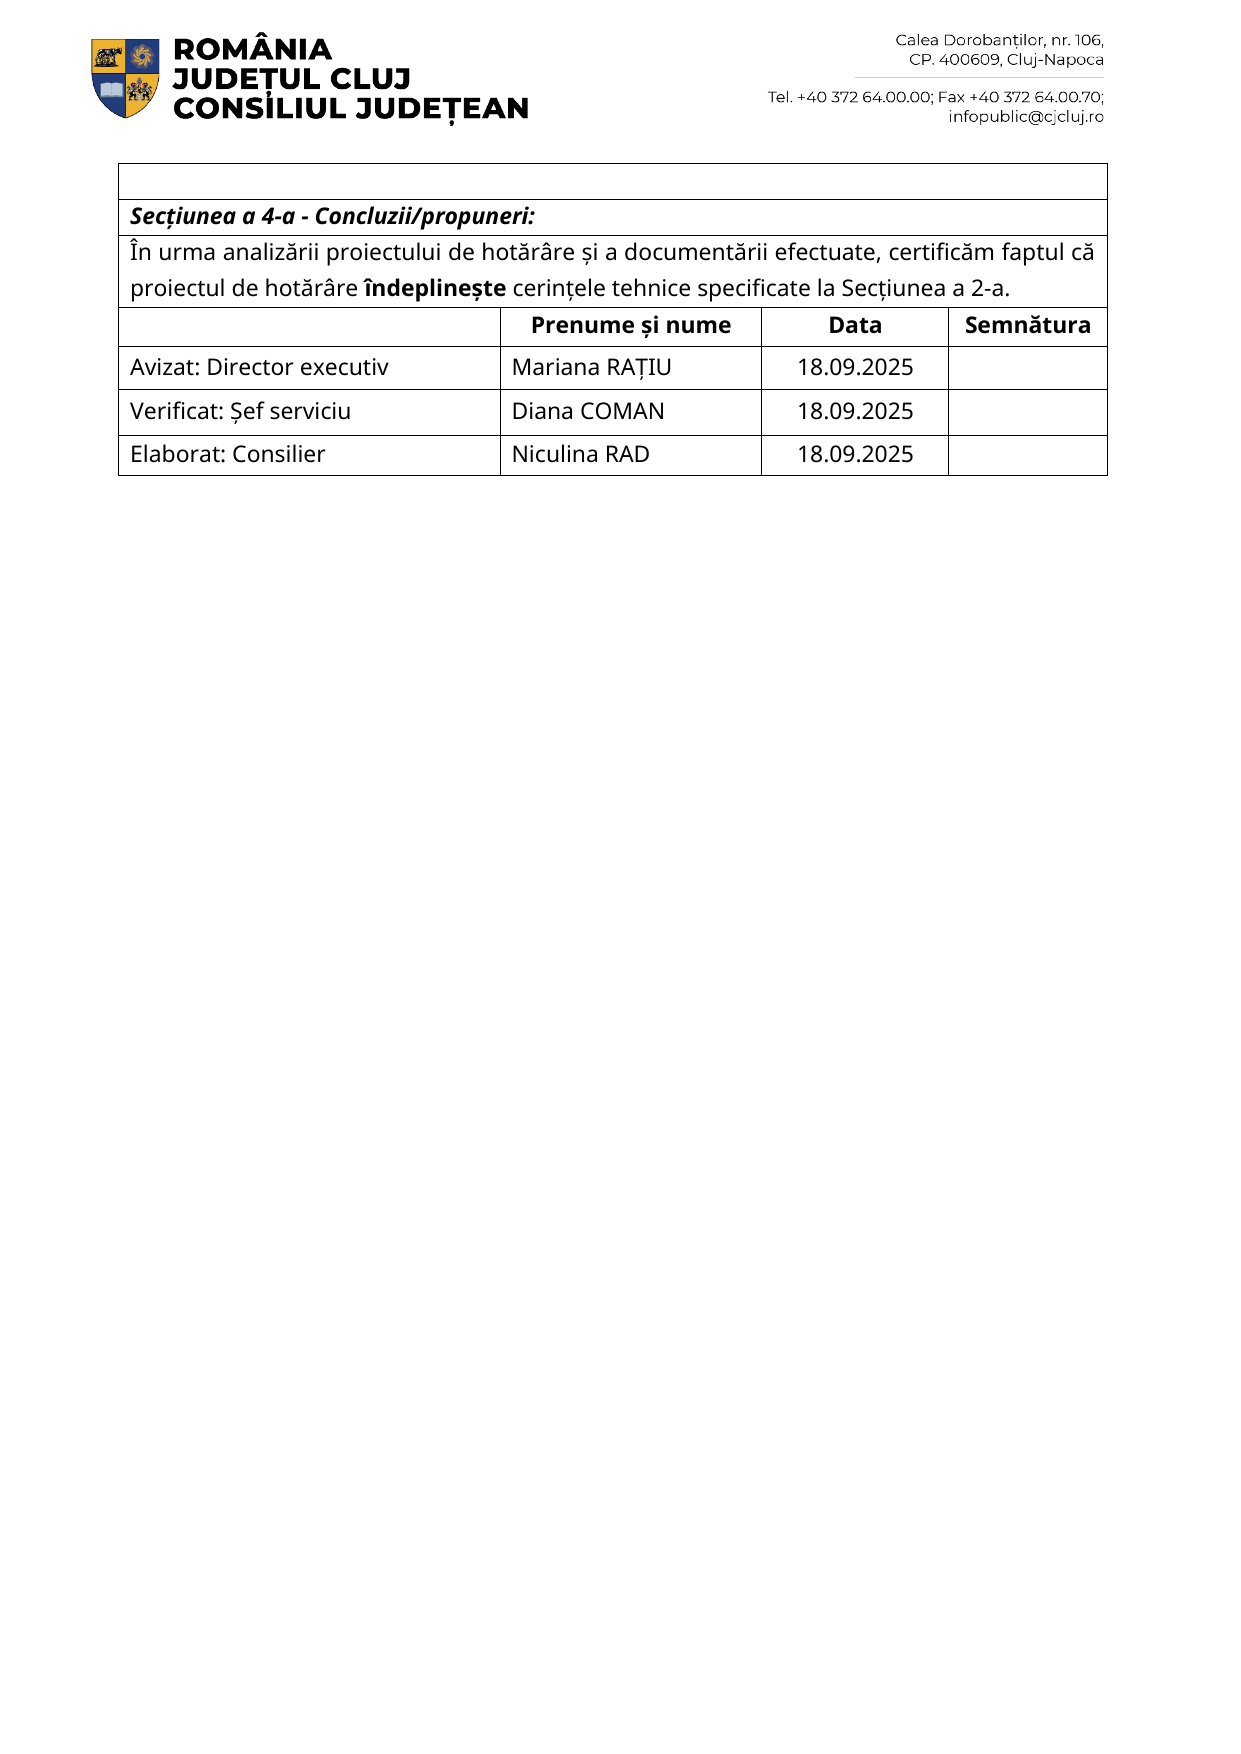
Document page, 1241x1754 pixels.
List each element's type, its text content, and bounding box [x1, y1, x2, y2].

table_cell Prenume și nume [501, 308, 761, 346]
table_cell Diana COMAN [501, 390, 761, 435]
table_cell [949, 436, 1107, 475]
table_cell 18.09.2025 [762, 347, 948, 389]
table_cell Avizat: Director executiv [119, 347, 500, 389]
table_cell [949, 347, 1107, 389]
table_cell Elaborat: Consilier [119, 436, 500, 475]
table_cell Niculina RAD [501, 436, 761, 475]
table_cell [949, 390, 1107, 435]
table_cell Verificat: Șef serviciu [119, 390, 500, 435]
table_cell 18.09.2025 [762, 436, 948, 475]
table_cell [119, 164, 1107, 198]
table_cell Data [762, 308, 948, 346]
table_cell 18.09.2025 [762, 390, 948, 435]
table_cell Semnătura [949, 308, 1107, 346]
picture [91, 32, 528, 126]
picture [767, 31, 1104, 126]
table_cell [119, 308, 500, 346]
table_cell În urma analizării proiectului de hotărâre și a documentării efectuate, certificăm faptul că proiectul de hotărâre îndeplinește cerințele tehnice specificate la Secțiunea a 2-a. [119, 236, 1107, 307]
table_cell Secțiunea a 4-a - Concluzii/propuneri: [119, 200, 1107, 235]
table_cell Mariana RAȚIU [501, 347, 761, 389]
